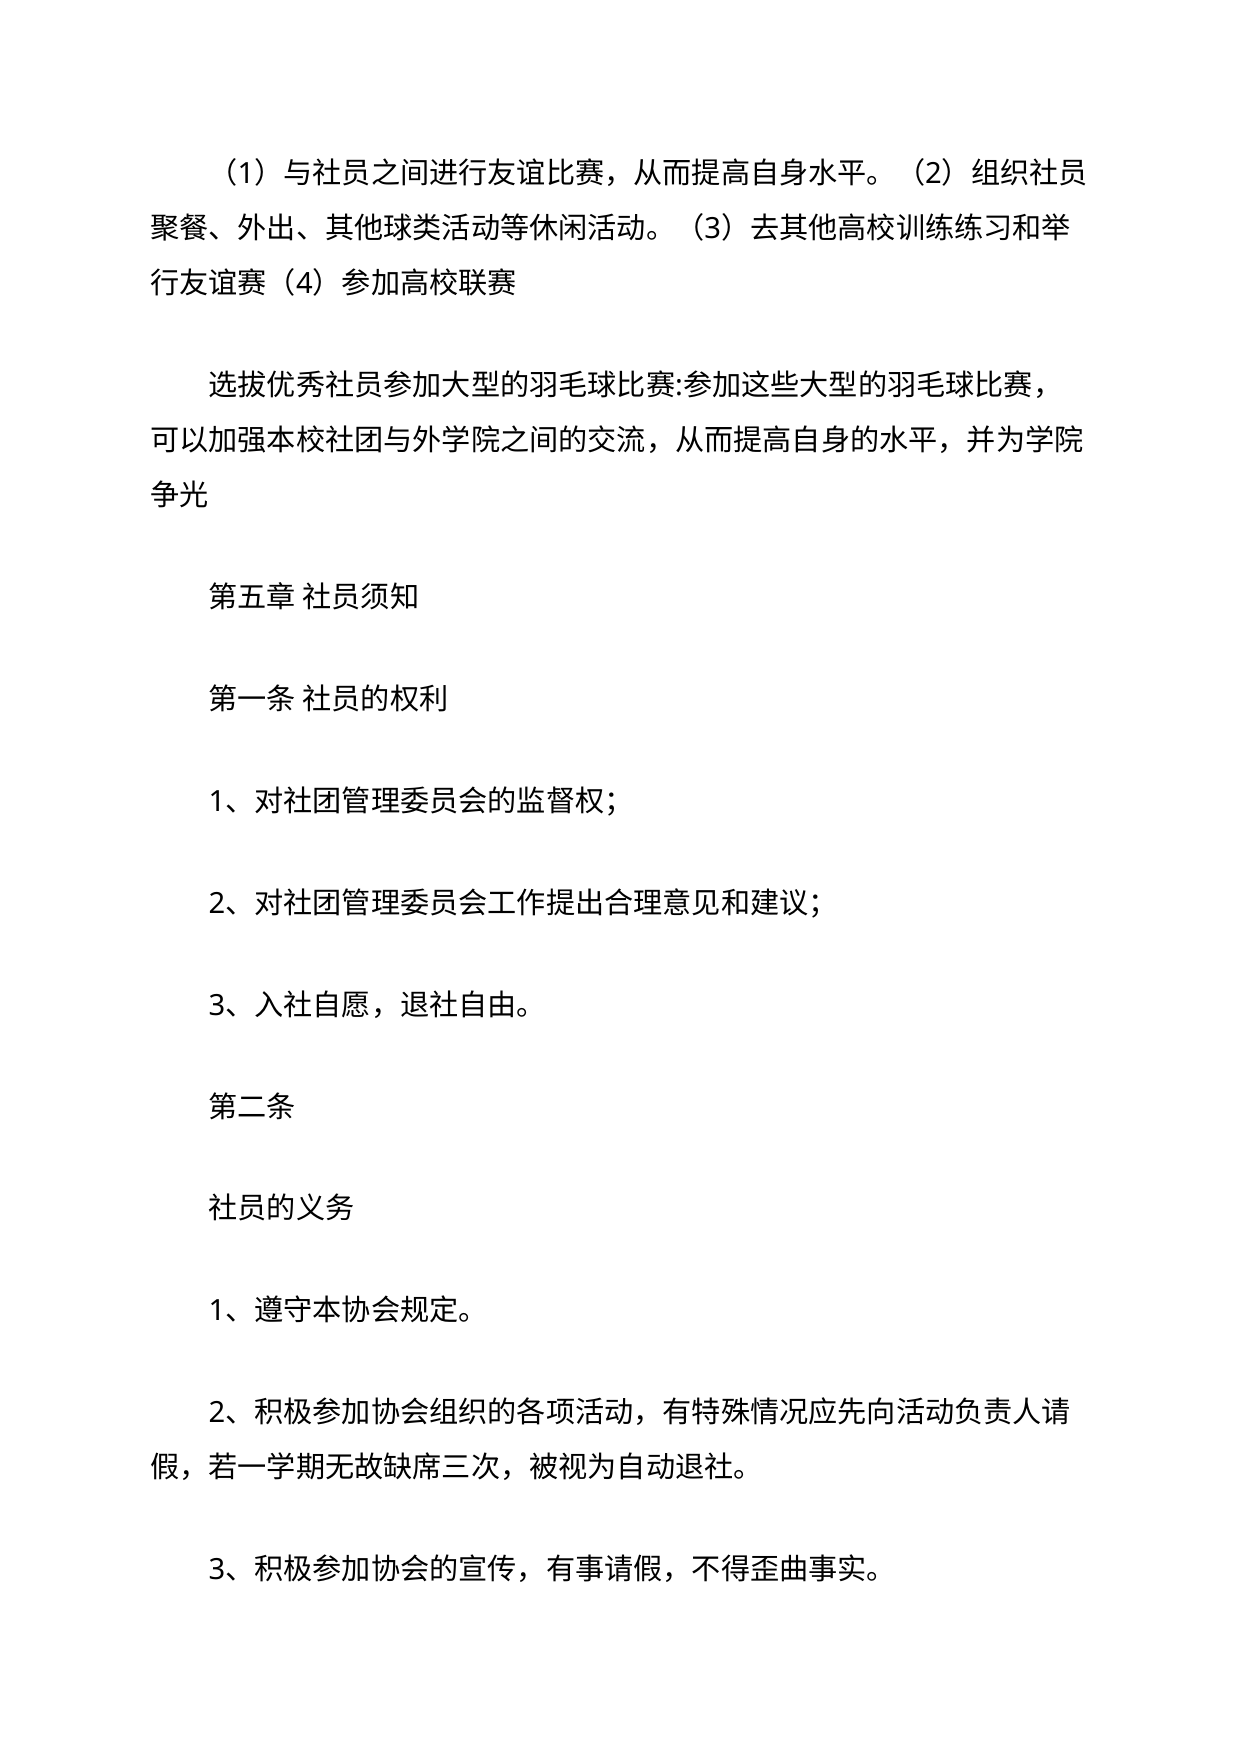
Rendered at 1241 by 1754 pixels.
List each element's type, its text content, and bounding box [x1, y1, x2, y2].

text 第二条 [150, 1083, 1090, 1125]
text 1、对社团管理委员会的监督权； [150, 777, 1090, 819]
text 2、对社团管理委员会工作提出合理意见和建议； [150, 879, 1090, 922]
text 2、积极参加协会组织的各项活动，有特殊情况应先向活动负责人请假，若一学期无故缺席三次，被视为自动退社。 [150, 1389, 1090, 1486]
text 选拔优秀社员参加大型的羽毛球比赛:参加这些大型的羽毛球比赛，可以加强本校社团与外学院之间的交流，从而提高自身的水平，并为学院争光 [150, 362, 1090, 514]
text 3、入社自愿，退社自由。 [150, 981, 1090, 1023]
text 第一条 社员的权利 [150, 675, 1090, 718]
text 第五章 社员须知 [150, 574, 1090, 616]
text 1、遵守本协会规定。 [150, 1287, 1090, 1329]
text 社员的义务 [150, 1185, 1090, 1227]
text （1）与社员之间进行友谊比赛，从而提高自身水平。（2）组织社员聚餐、外出、其他球类活动等休闲活动。（3）去其他高校训练练习和举行友谊赛（4）参加高校联赛 [150, 150, 1090, 302]
text 3、积极参加协会的宣传，有事请假，不得歪曲事实。 [150, 1545, 1090, 1588]
